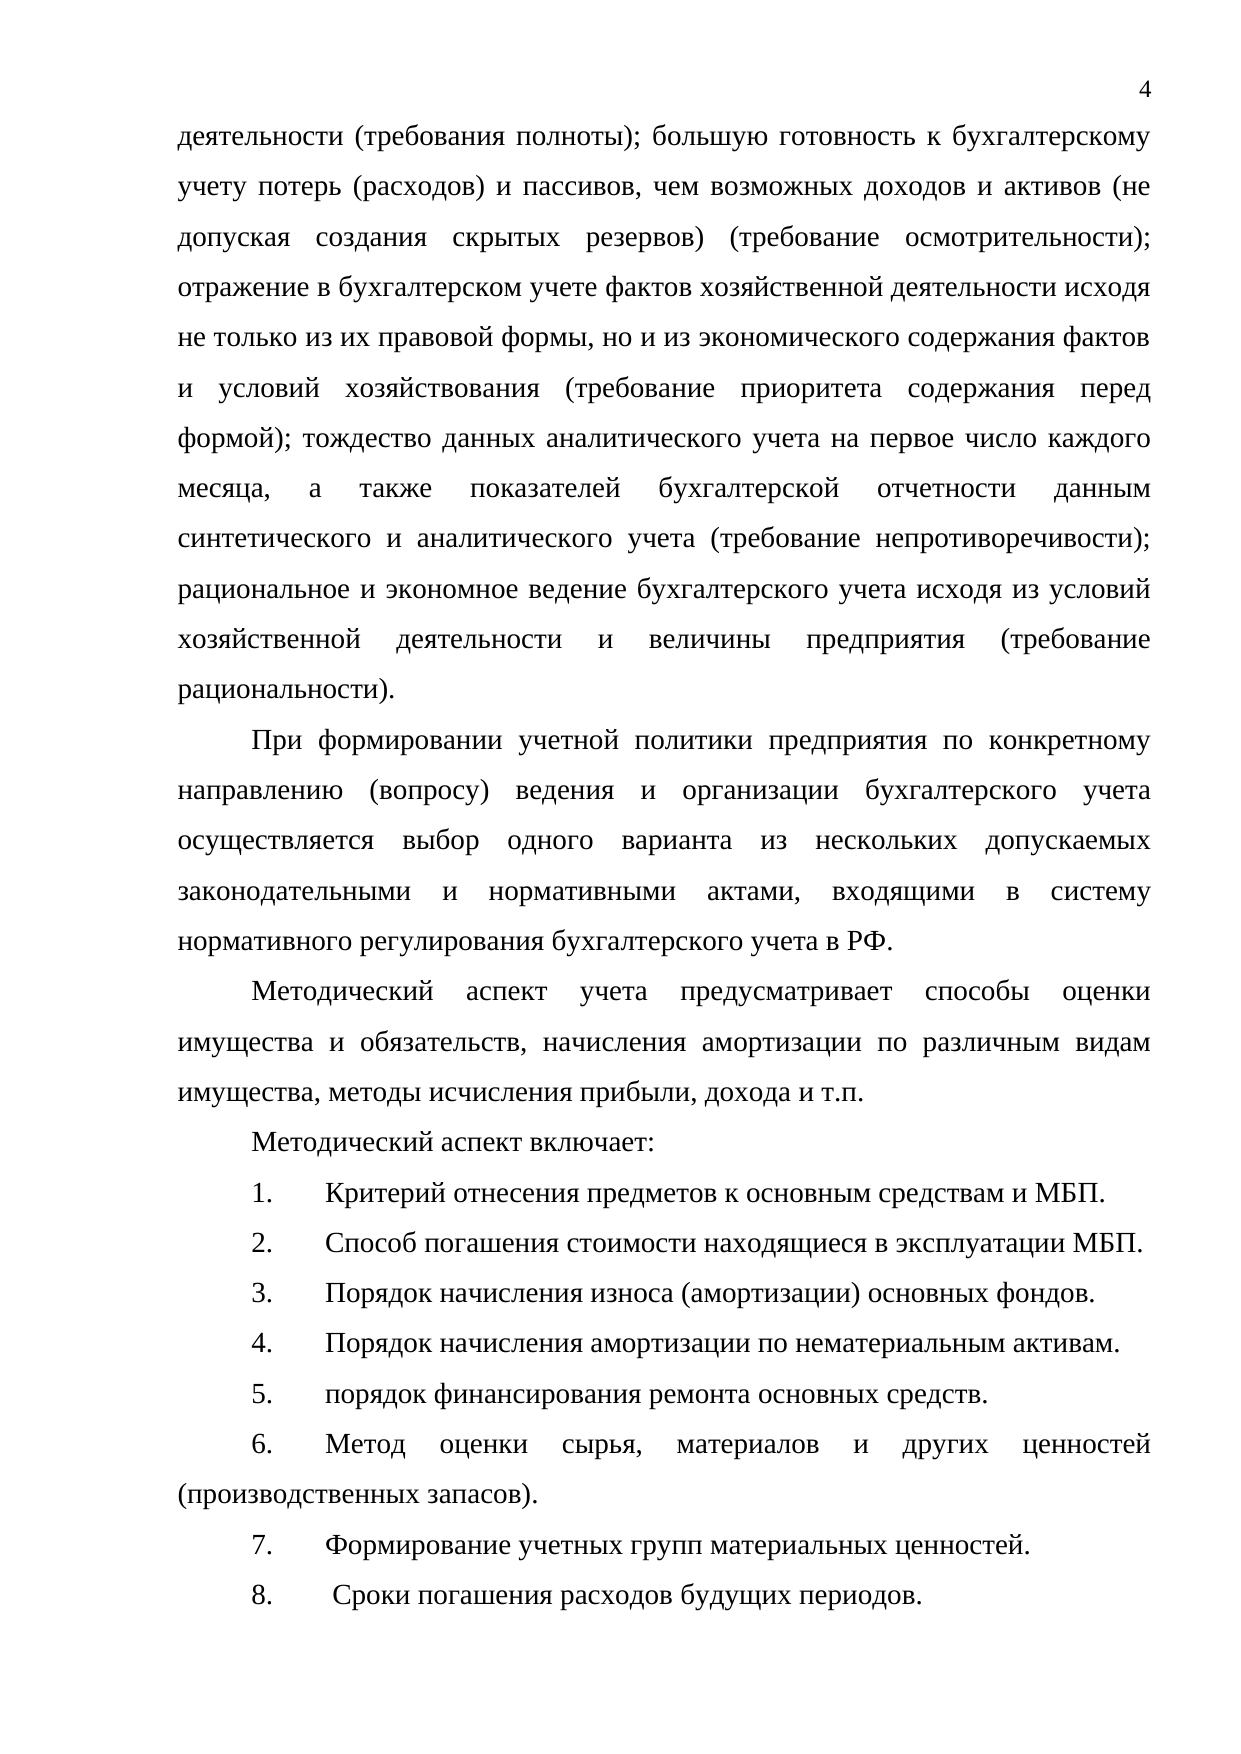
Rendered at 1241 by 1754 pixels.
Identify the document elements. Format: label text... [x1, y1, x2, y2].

list Порядок начисления износа (амортизации) основных фондов. [177, 1275, 1152, 1309]
text При формировании учетной политики предприятия по конкретному направлению (вопросу) ведения и организации бухгалтерского учета осуществляется выбор одного варианта из нескольких допускаемых законодательными и нормативными актами, входящими в систему нормативного регулирования бухгалтерского учета в РФ. [177, 722, 1152, 957]
list Критерий отнесения предметов к основным средствам и МБП. [177, 1175, 1152, 1208]
list Методический аспект учета предусматривает способы оценки имущества и обязательств, начисления амортизации по различным видам имущества, методы исчисления прибыли, дохода и т.п. [177, 973, 1152, 1108]
list порядок финансирования ремонта основных средств. [177, 1376, 1152, 1409]
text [177, 118, 1152, 705]
list Методический аспект включает: [177, 1124, 1152, 1158]
list Метод оценки сырья, материалов и других ценностей (производственных запасов). [177, 1426, 1152, 1510]
list Формирование учетных групп материальных ценностей. [177, 1527, 1152, 1560]
list Сроки погашения расходов будущих периодов. [177, 1577, 1152, 1611]
list Способ погашения стоимости находящиеся в эксплуатации МБП. [177, 1225, 1152, 1258]
list Порядок начисления амортизации по нематериальным активам. [177, 1326, 1152, 1359]
